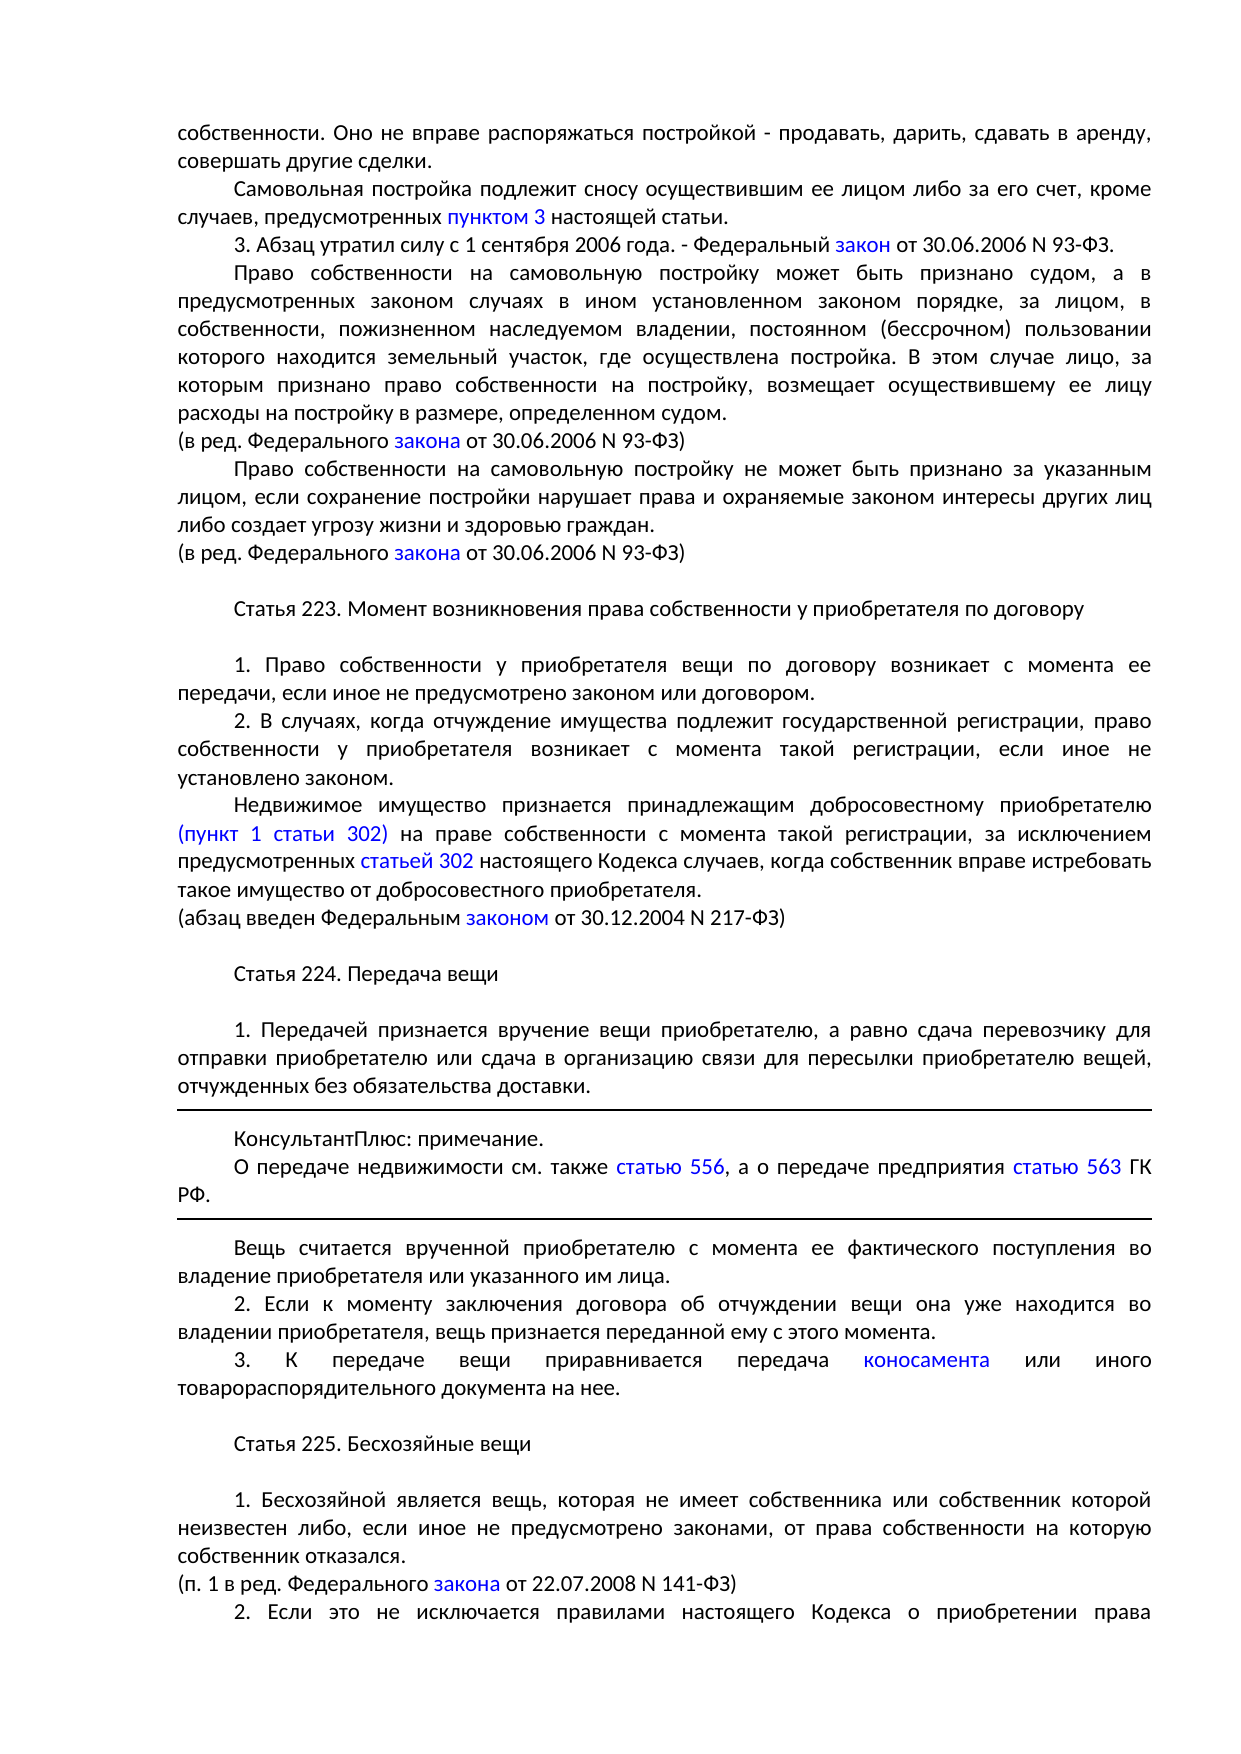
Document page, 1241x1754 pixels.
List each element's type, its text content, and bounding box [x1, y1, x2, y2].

text Недвижимое имущество признается принадлежащим добросовестному приобретателю (пункт 1 статьи 302) на праве собственности с момента такой регистрации, за исключением предусмотренных статьей 302 настоящего Кодекса случаев, когда собственник вправе истребовать такое имущество от добросовестного приобретателя. [177, 791, 1152, 903]
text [177, 118, 1152, 174]
text 2. Если к моменту заключения договора об отчуждении вещи она уже находится во владении приобретателя, вещь признается переданной ему с этого момента. [177, 1289, 1152, 1345]
text Право собственности на самовольную постройку может быть признано судом, а в предусмотренных законом случаях в ином установленном законом порядке, за лицом, в собственности, пожизненном наследуемом владении, постоянном (бессрочном) пользовании которого находится земельный участок, где осуществлена постройка. В этом случае лицо, за которым признано право собственности на постройку, возмещает осуществившему ее лицу расходы на постройку в размере, определенном судом. [177, 258, 1152, 426]
text 1. Бесхозяйной является вещь, которая не имеет собственника или собственник которой неизвестен либо, если иное не предусмотрено законами, от права собственности на которую собственник отказался. [177, 1485, 1152, 1569]
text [177, 1597, 1152, 1625]
text 1. Право собственности у приобретателя вещи по договору возникает с момента ее передачи, если иное не предусмотрено законом или договором. [177, 651, 1152, 707]
text (в ред. Федерального закона от 30.06.2006 N 93-ФЗ) [177, 426, 1152, 454]
text 3. Абзац утратил силу с 1 сентября 2006 года. - Федеральный закон от 30.06.2006 N 93-ФЗ. [177, 230, 1152, 258]
text 2. В случаях, когда отчуждение имущества подлежит государственной регистрации, право собственности у приобретателя возникает с момента такой регистрации, если иное не установлено законом. [177, 707, 1152, 791]
text 3. К передаче вещи приравнивается передача коносамента или иного товарораспорядительного документа на нее. [177, 1345, 1152, 1401]
text Вещь считается врученной приобретателю с момента ее фактического поступления во владение приобретателя или указанного им лица. [177, 1233, 1152, 1289]
text Самовольная постройка подлежит сносу осуществившим ее лицом либо за его счет, кроме случаев, предусмотренных пунктом 3 настоящей статьи. [177, 174, 1152, 230]
text Право собственности на самовольную постройку не может быть признано за указанным лицом, если сохранение постройки нарушает права и охраняемые законом интересы других лиц либо создает угрозу жизни и здоровью граждан. [177, 454, 1152, 538]
text Статья 224. Передача вещи [177, 959, 1152, 987]
text (п. 1 в ред. Федерального закона от 22.07.2008 N 141-ФЗ) [177, 1569, 1152, 1597]
text Статья 223. Момент возникновения права собственности у приобретателя по договору [177, 594, 1152, 622]
text КонсультантПлюс: примечание. [177, 1124, 1152, 1152]
text (в ред. Федерального закона от 30.06.2006 N 93-ФЗ) [177, 538, 1152, 566]
text (абзац введен Федеральным законом от 30.12.2004 N 217-ФЗ) [177, 903, 1152, 931]
text 1. Передачей признается вручение вещи приобретателю, а равно сдача перевозчику для отправки приобретателю или сдача в организацию связи для пересылки приобретателю вещей, отчужденных без обязательства доставки. [177, 1015, 1152, 1099]
text Статья 225. Бесхозяйные вещи [177, 1429, 1152, 1457]
text О передаче недвижимости см. также статью 556, а о передаче предприятия статью 563 ГК РФ. [177, 1152, 1152, 1208]
